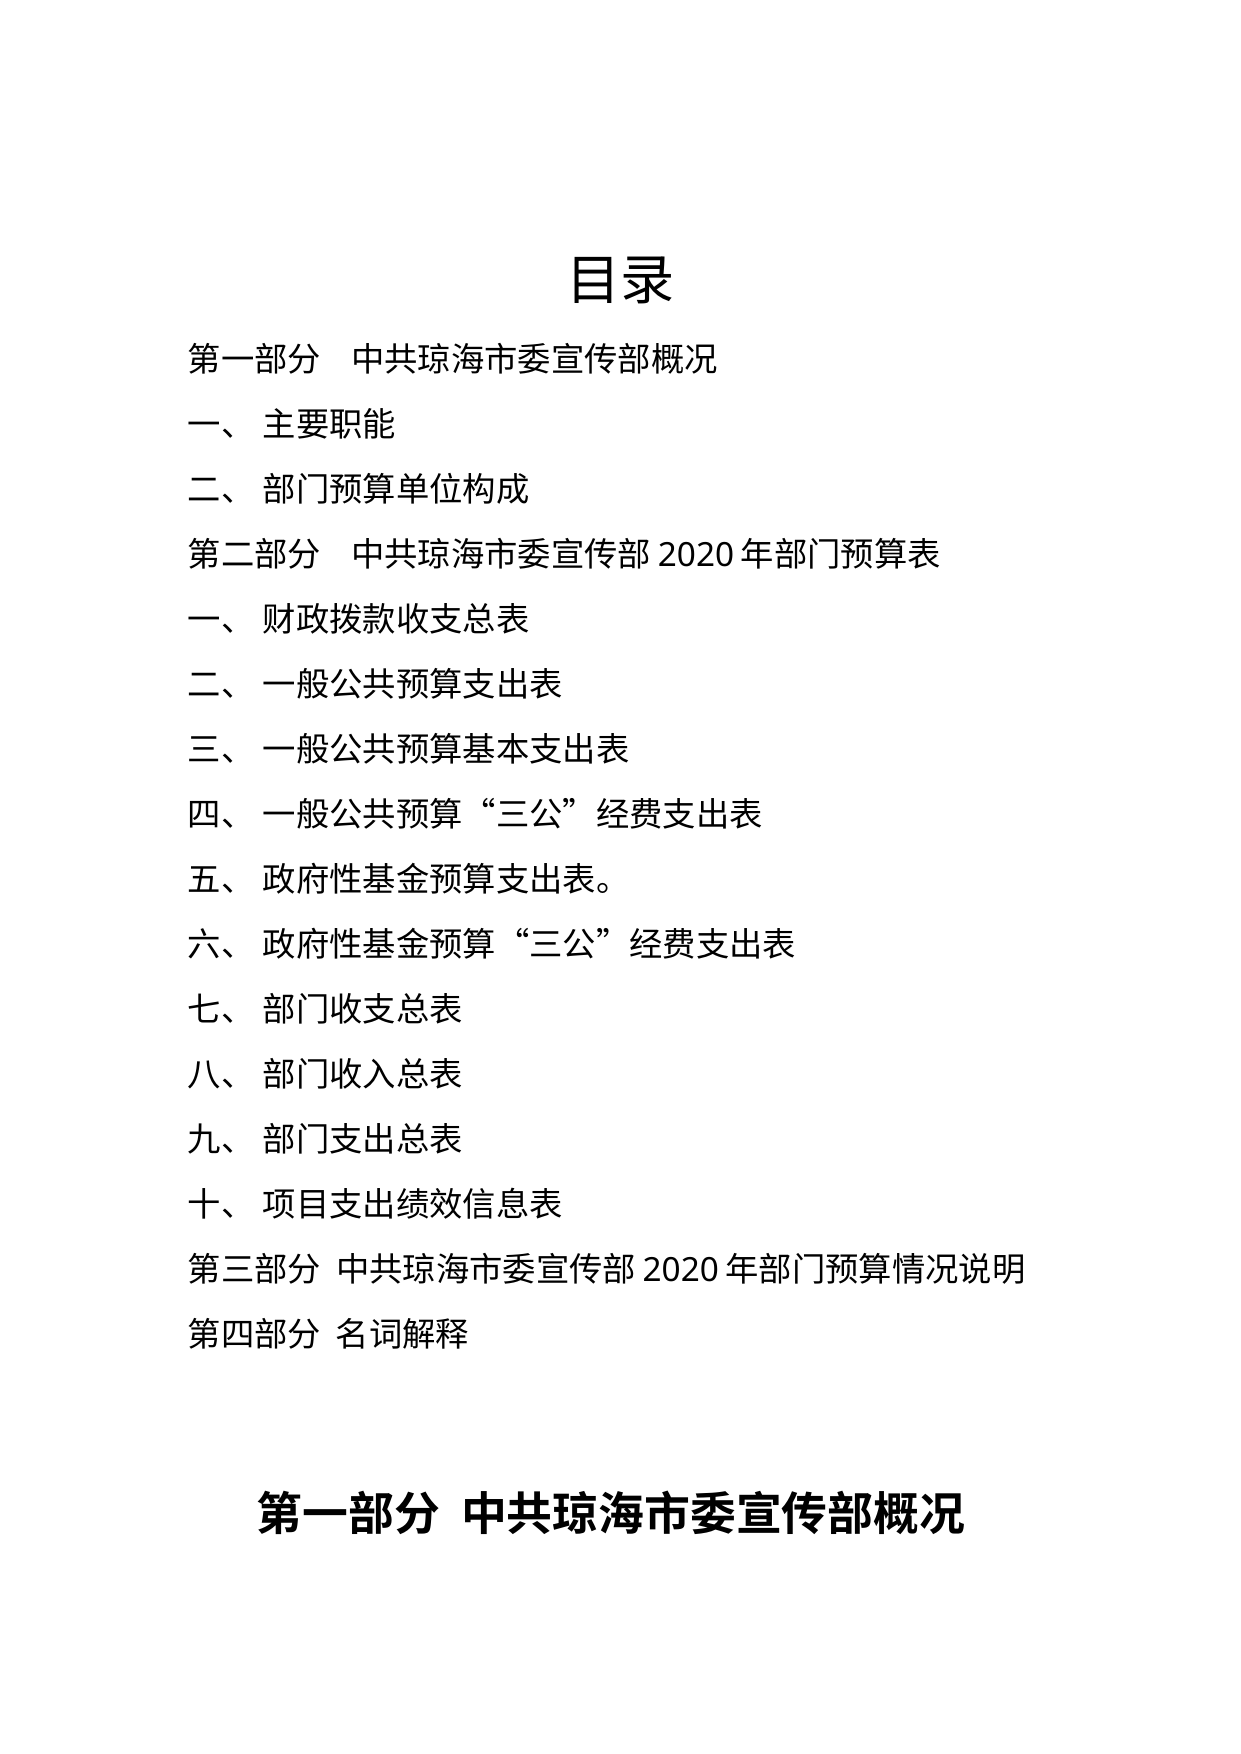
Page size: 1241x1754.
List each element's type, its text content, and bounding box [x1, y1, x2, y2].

list 政府性基金预算支出表。 [187, 844, 1053, 909]
list 中共琼海市委宣传部2020年部门预算表 [187, 519, 1053, 584]
list 财政拨款收支总表 [187, 584, 1053, 649]
list 部门收支总表 [187, 974, 1053, 1039]
list 部门收入总表 [187, 1039, 1053, 1104]
list 一般公共预算基本支出表 [187, 714, 1053, 779]
list 一般公共预算支出表 [187, 649, 1053, 714]
list 主要职能 [187, 389, 1053, 454]
list 一般公共预算“三公”经费支出表 [187, 779, 1053, 844]
text 第一部分 中共琼海市委宣传部概况 [187, 1462, 1053, 1559]
list 部门支出总表 [187, 1104, 1053, 1169]
list 项目支出绩效信息表 [187, 1169, 1053, 1234]
list 第三部分 中共琼海市委宣传部2020年部门预算情况说明 [187, 1234, 1053, 1299]
list 部门预算单位构成 [187, 454, 1053, 519]
list 政府性基金预算“三公”经费支出表 [187, 909, 1053, 974]
text 目录 [187, 227, 1053, 324]
list 中共琼海市委宣传部概况 [187, 324, 1053, 389]
list 第四部分 名词解释 [187, 1299, 1053, 1364]
